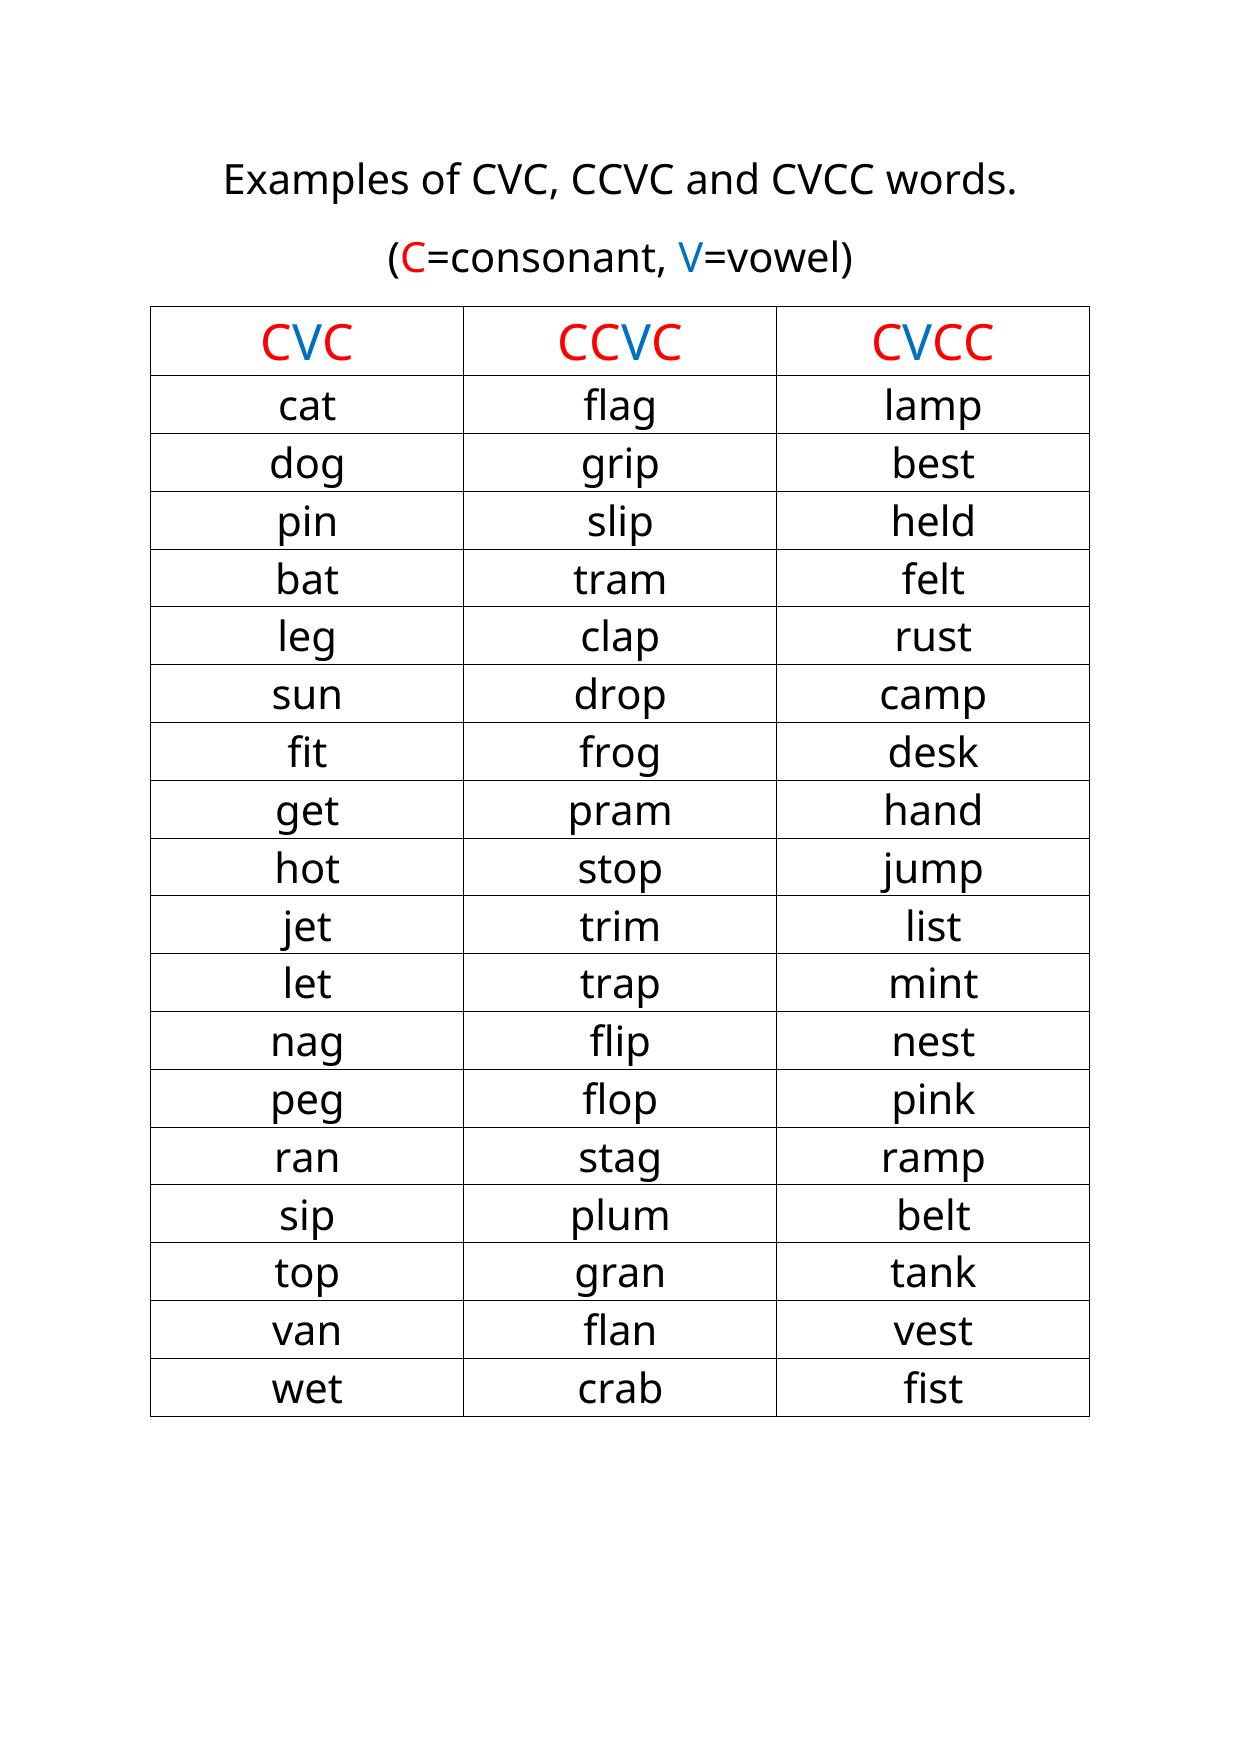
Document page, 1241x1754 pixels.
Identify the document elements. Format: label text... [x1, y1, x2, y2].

table_cell pink [777, 1070, 1089, 1127]
table_cell best [777, 434, 1089, 491]
table_cell stag [464, 1128, 776, 1184]
table_cell nest [777, 1012, 1089, 1069]
table_cell wet [151, 1359, 463, 1416]
table_cell jump [777, 839, 1089, 895]
table_cell stop [464, 839, 776, 895]
table_cell clap [464, 607, 776, 664]
table_header CVC [151, 307, 463, 375]
table_cell top [151, 1243, 463, 1300]
table_cell flag [464, 376, 776, 433]
table_cell list [777, 896, 1089, 953]
table_cell sun [151, 665, 463, 722]
table_cell hot [151, 839, 463, 895]
table_cell flop [464, 1070, 776, 1127]
table_cell van [151, 1301, 463, 1358]
table_cell frog [464, 723, 776, 780]
table_cell slip [464, 492, 776, 548]
table_cell pin [151, 492, 463, 548]
table_cell cat [151, 376, 463, 433]
table_cell felt [777, 550, 1089, 606]
table_cell belt [777, 1185, 1089, 1242]
table_cell grip [464, 434, 776, 491]
table_cell rust [777, 607, 1089, 664]
table_cell tram [464, 550, 776, 606]
table_cell jet [151, 896, 463, 953]
table_header CCVC [464, 307, 776, 375]
table_cell bat [151, 550, 463, 606]
table_cell let [151, 954, 463, 1011]
text (C=consonant, V=vowel) [150, 228, 1090, 285]
table_cell flip [464, 1012, 776, 1069]
table_cell held [777, 492, 1089, 548]
table_cell get [151, 781, 463, 837]
table_cell flan [464, 1301, 776, 1358]
table_cell gran [464, 1243, 776, 1300]
table_cell tank [777, 1243, 1089, 1300]
table_cell hand [777, 781, 1089, 837]
table_cell ramp [777, 1128, 1089, 1184]
table_cell dog [151, 434, 463, 491]
table_cell nag [151, 1012, 463, 1069]
table_cell vest [777, 1301, 1089, 1358]
table_cell trim [464, 896, 776, 953]
table_cell leg [151, 607, 463, 664]
table_header CVCC [777, 307, 1089, 375]
table_cell crab [464, 1359, 776, 1416]
table_cell ran [151, 1128, 463, 1184]
table_cell plum [464, 1185, 776, 1242]
table_cell desk [777, 723, 1089, 780]
table_cell fist [777, 1359, 1089, 1416]
table_cell sip [151, 1185, 463, 1242]
table_cell camp [777, 665, 1089, 722]
table_cell mint [777, 954, 1089, 1011]
table_cell drop [464, 665, 776, 722]
table_cell trap [464, 954, 776, 1011]
text Examples of CVC, CCVC and CVCC words. [150, 150, 1090, 207]
table_cell peg [151, 1070, 463, 1127]
table_cell fit [151, 723, 463, 780]
table_cell lamp [777, 376, 1089, 433]
table_cell pram [464, 781, 776, 837]
